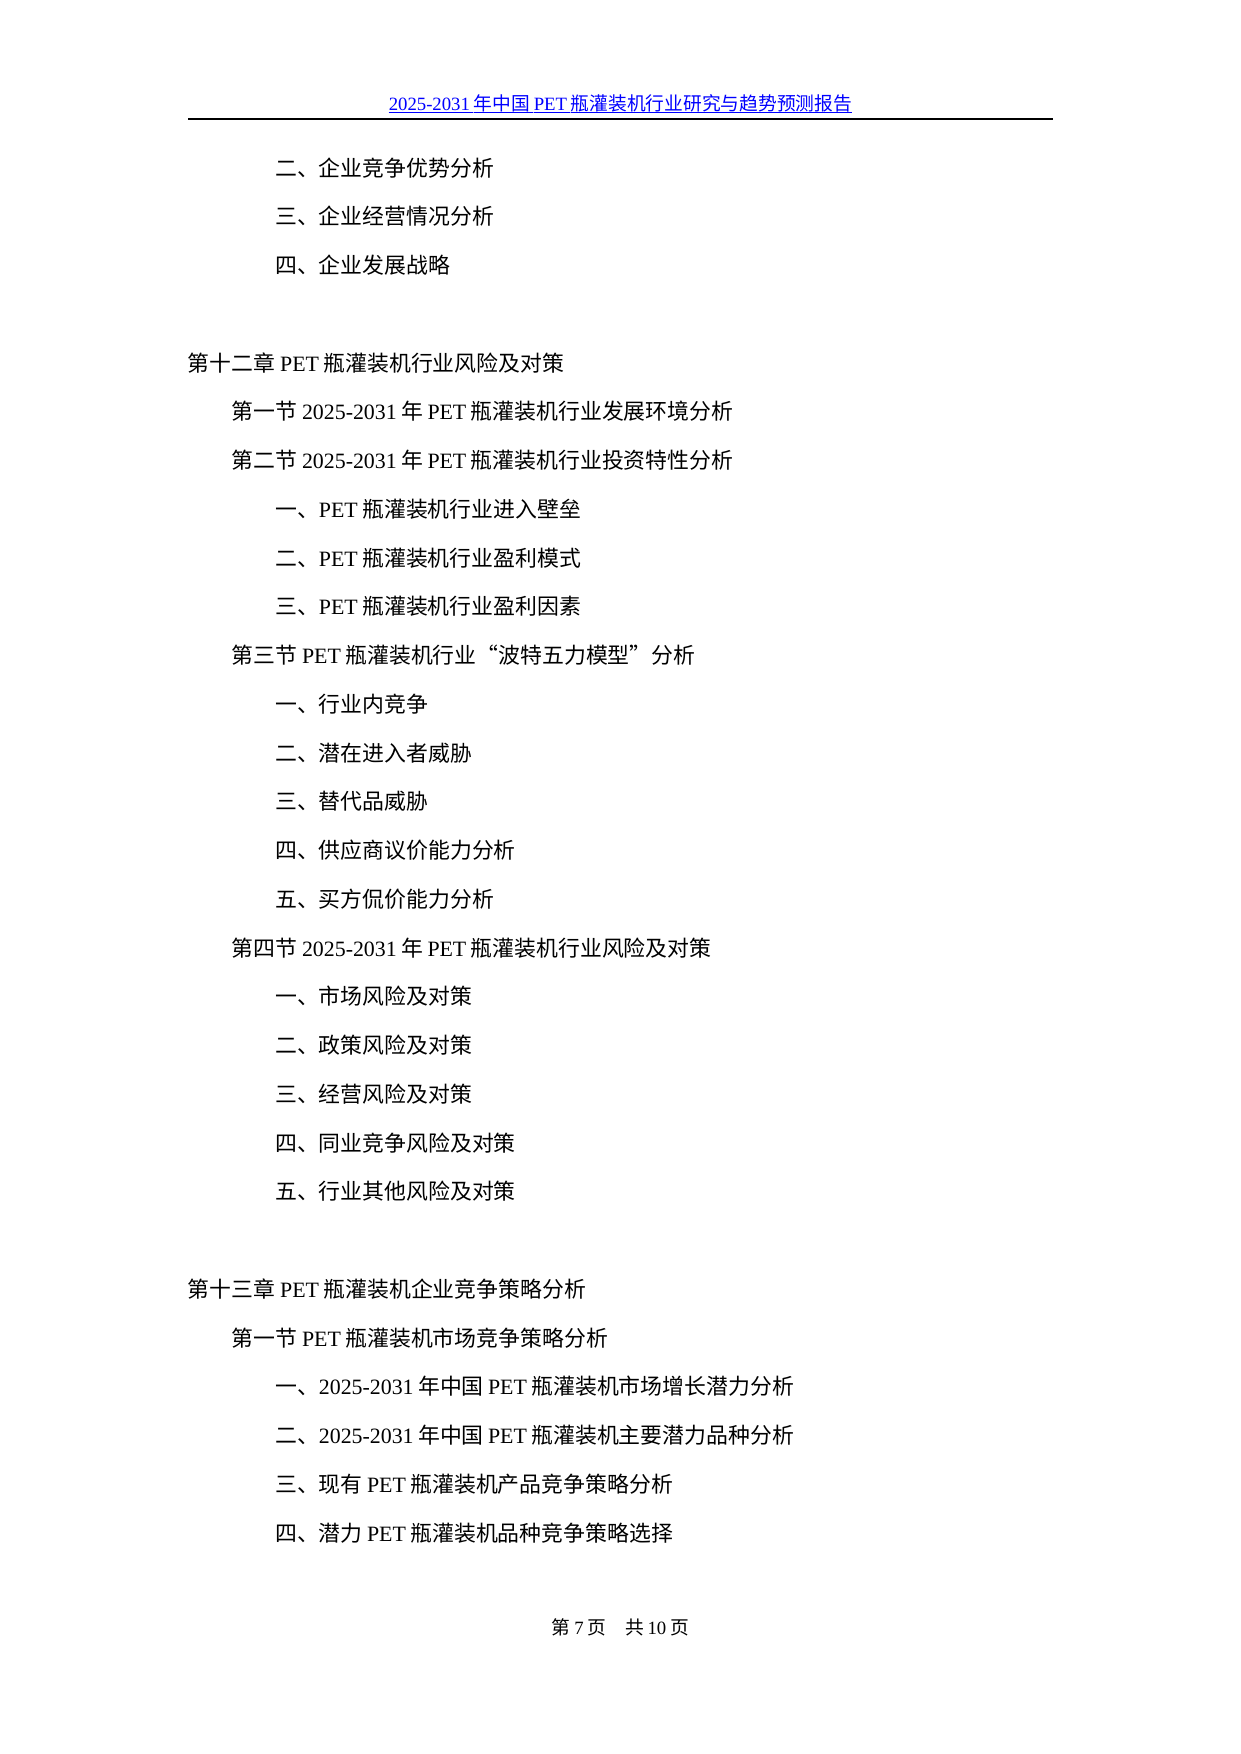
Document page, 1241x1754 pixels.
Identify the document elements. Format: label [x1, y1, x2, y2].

text [187, 150, 1053, 1548]
